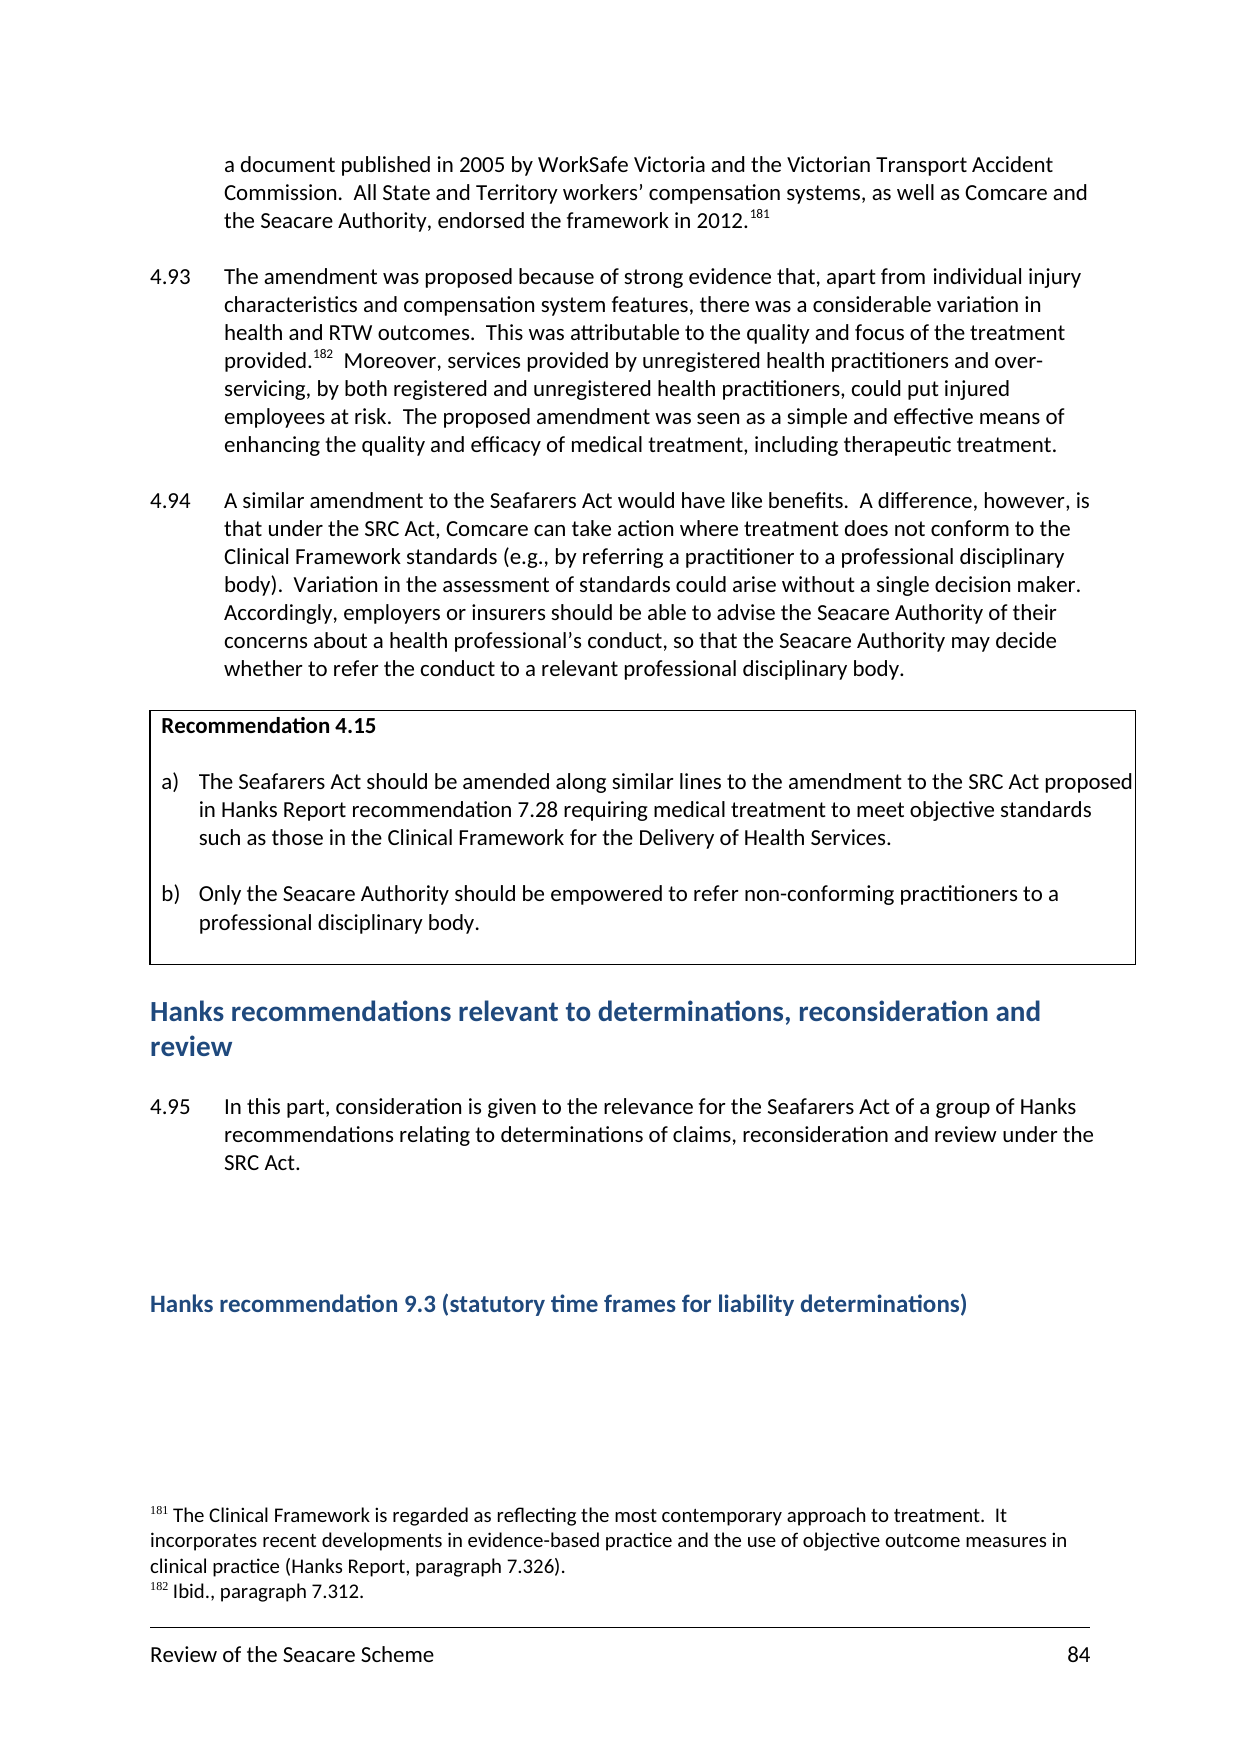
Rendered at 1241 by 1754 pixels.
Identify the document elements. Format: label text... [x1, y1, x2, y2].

subtitle Hanks recommendation 9.3 (statutory time frames for liability determinations) [150, 1288, 1090, 1319]
list A similar amendment to the Seafarers Act would have like benefits. A difference, however, is that under the SRC Act, Comcare can take action where treatment does not conform to the Clinical Framework standards (e.g., by referring a practitioner to a professional disciplinary body). Variation in the assessment of standards could arise without a single decision maker. Accordingly, employers or insurers should be able to advise the Seacare Authority of their concerns about a health professional’s conduct, so that the Seacare Authority may decide whether to refer the conduct to a relevant professional disciplinary body. [150, 486, 1105, 682]
table_header Recommendation 4.15 The Seafarers Act should be amended along similar lines to the amendment to the SRC Act proposed in Hanks Report recommendation 7.28 requiring medical treatment to meet objective standards such as those in the Clinical Framework for the Delivery of Health Services. Only the Seacare Authority should be empowered to refer non-conforming practitioners to a professional disciplinary body. [151, 711, 1135, 964]
list The amendment was proposed because of strong evidence that, apart from individual injury characteristics and compensation system features, there was a considerable variation in health and RTW outcomes. This was attributable to the quality and focus of the treatment provided. Moreover, services provided by unregistered health practitioners and over-servicing, by both registered and unregistered health practitioners, could put injured employees at risk. The proposed amendment was seen as a simple and effective means of enhancing the quality and efficacy of medical treatment, including therapeutic treatment. [150, 262, 1105, 458]
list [150, 150, 1105, 234]
subtitle Hanks recommendations relevant to determinations, reconsideration and review [150, 993, 1090, 1064]
list In this part, consideration is given to the relevance for the Seafarers Act of a group of Hanks recommendations relating to determinations of claims, reconsideration and review under the SRC Act. [150, 1092, 1105, 1176]
